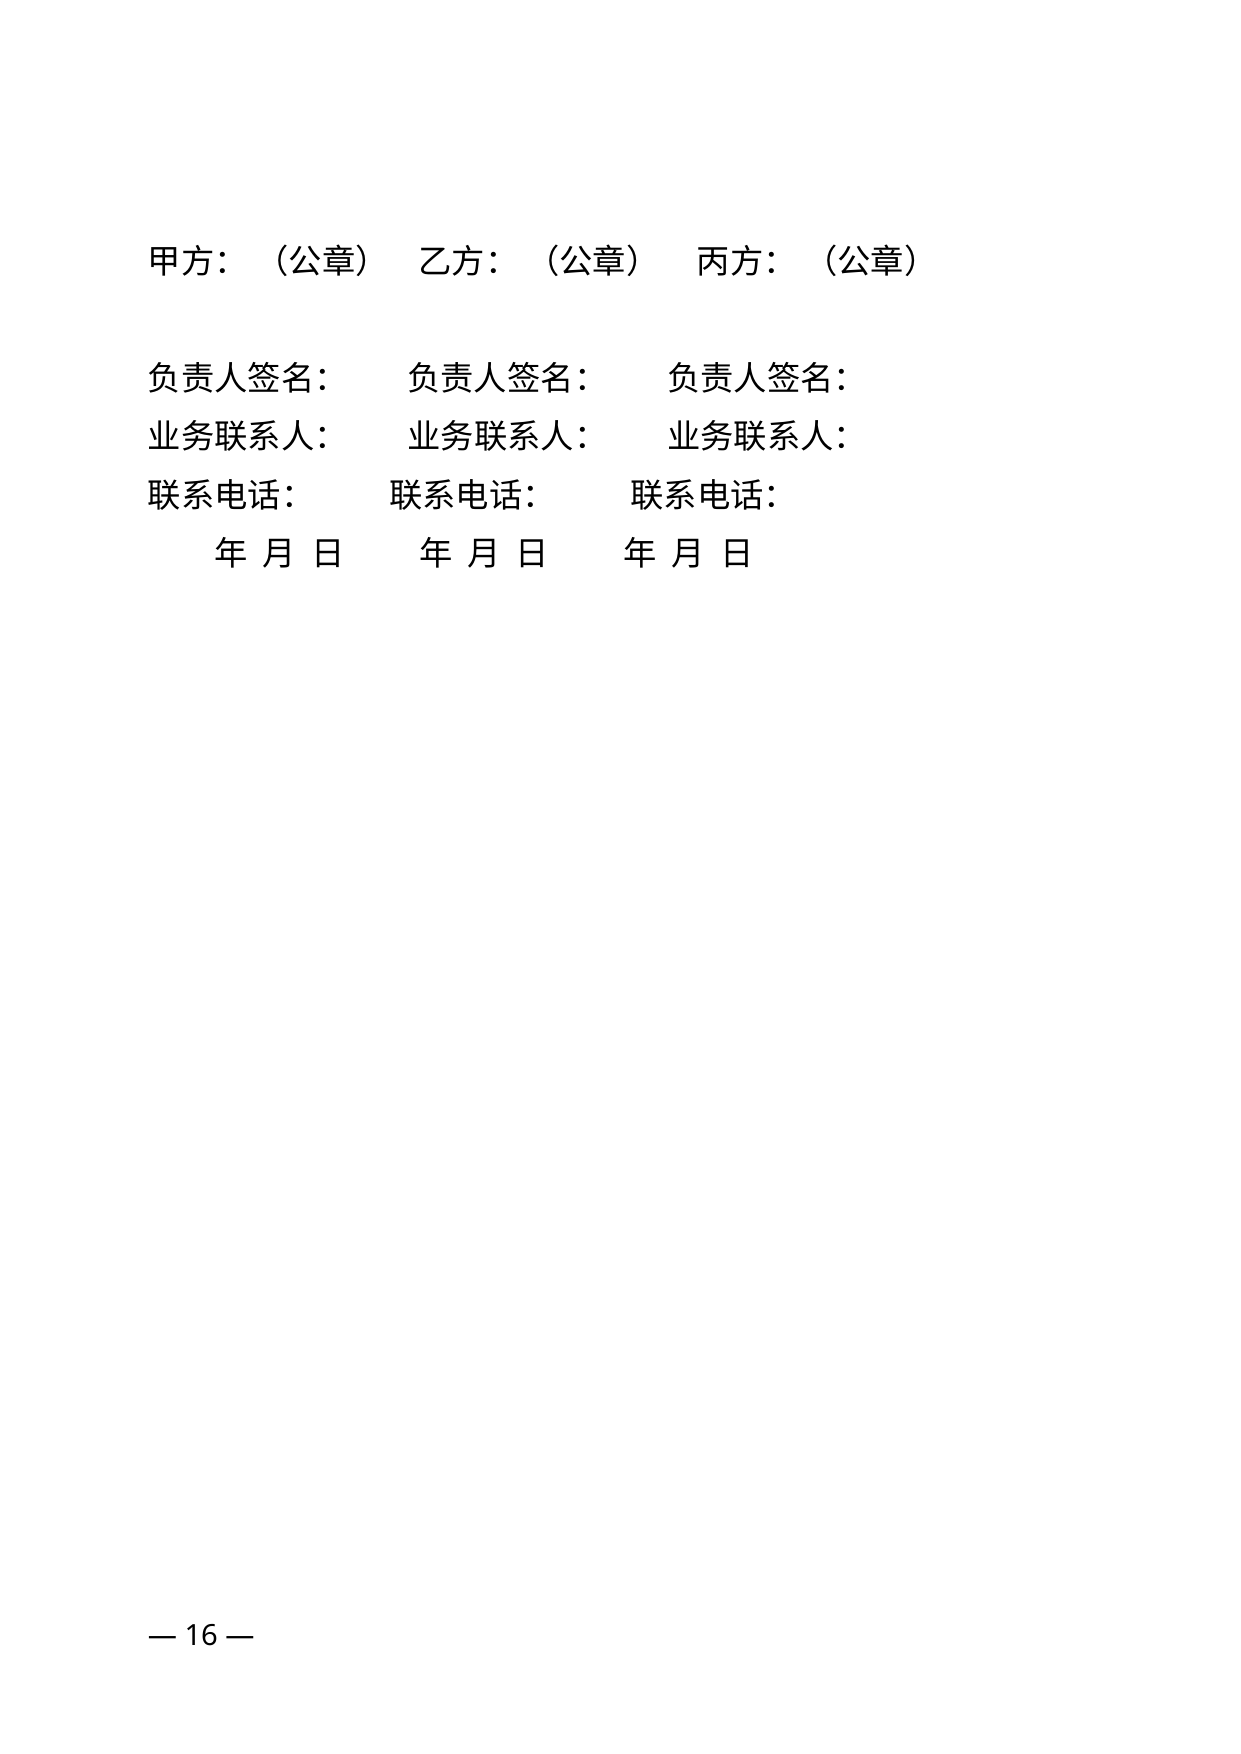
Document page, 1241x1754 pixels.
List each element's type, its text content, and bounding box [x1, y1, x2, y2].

text 联系电话： 联系电话： 联系电话： [148, 460, 1093, 519]
text 年 月 日 年 月 日 年 月 日 [148, 519, 1093, 577]
text 业务联系人： 业务联系人： 业务联系人： [148, 402, 1093, 460]
text 甲方： （公章） 乙方： （公章） 丙方： （公章） [148, 227, 1093, 285]
text 负责人签名： 负责人签名： 负责人签名： [148, 344, 1093, 402]
